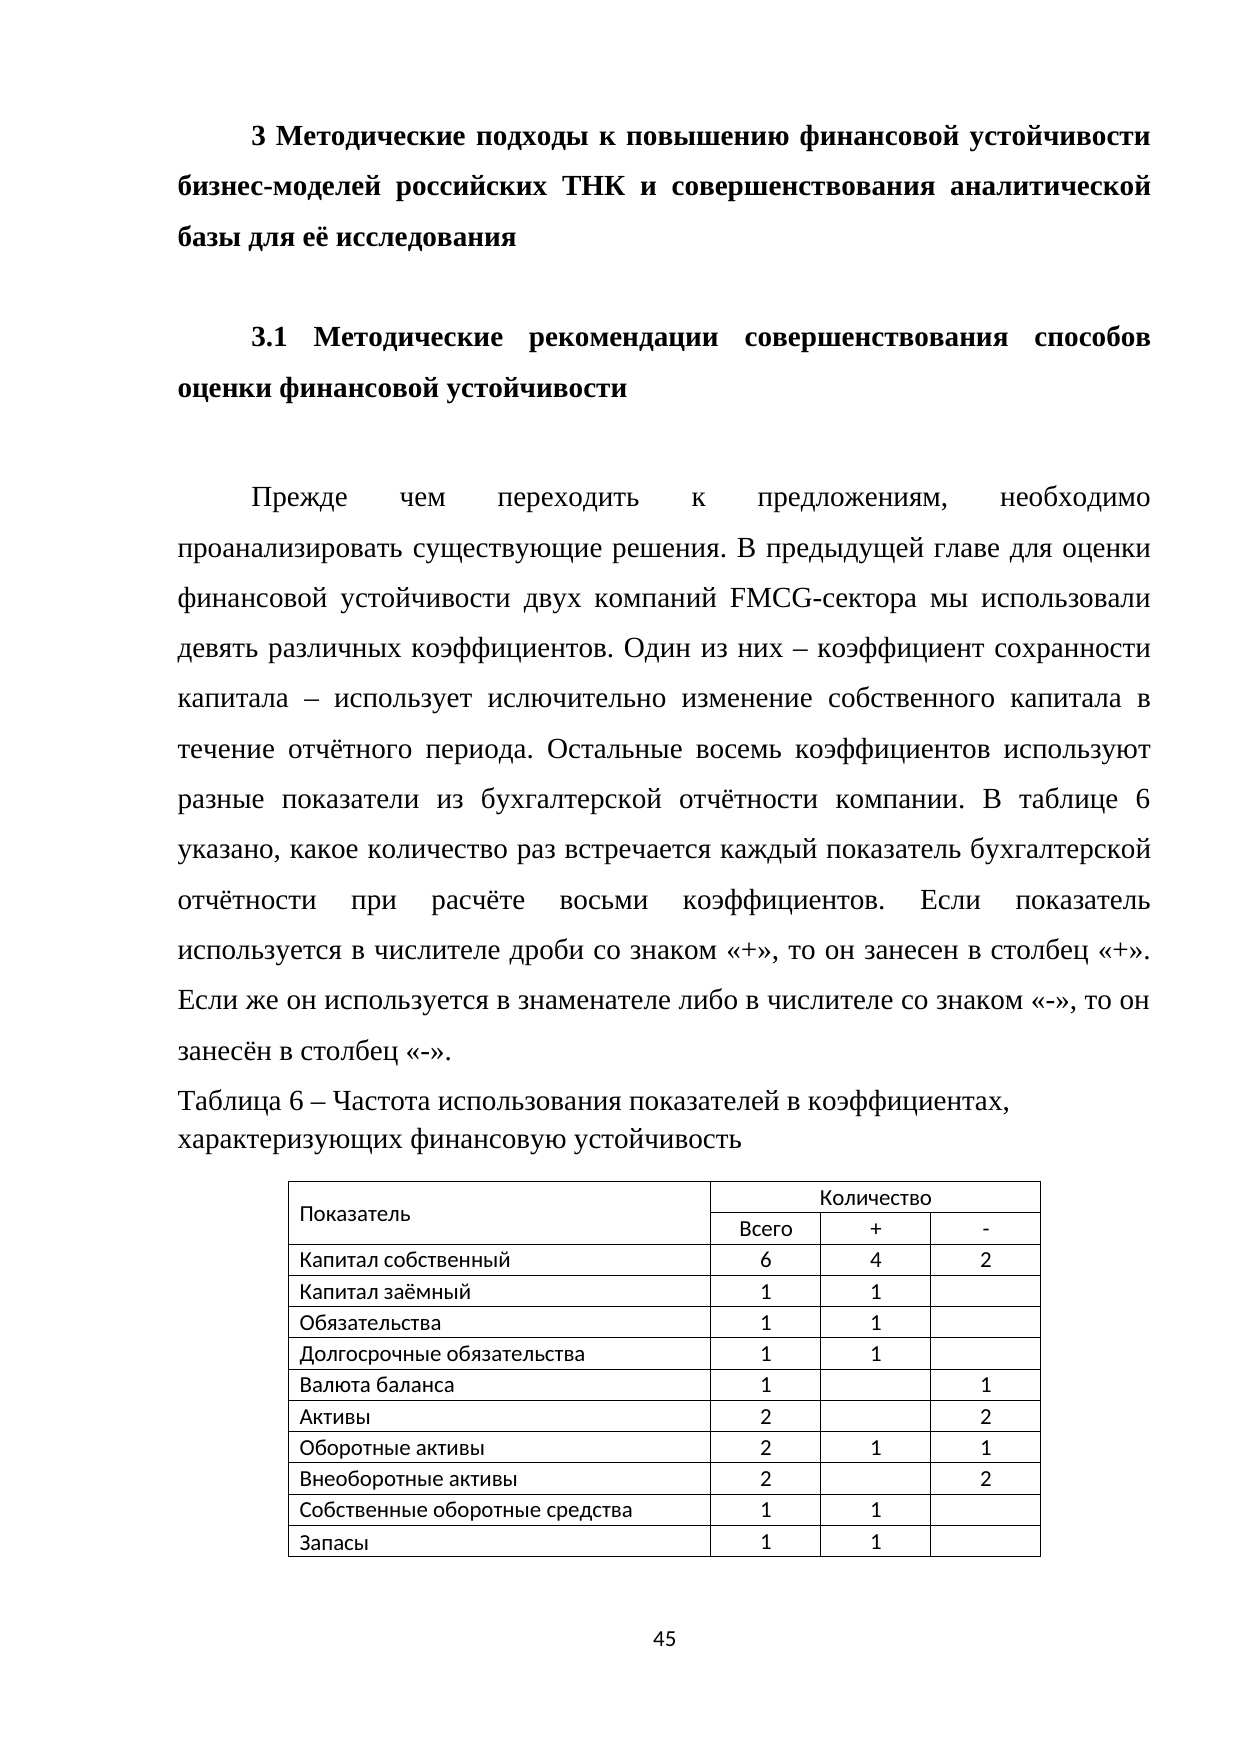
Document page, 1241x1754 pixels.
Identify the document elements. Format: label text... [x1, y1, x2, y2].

table_cell 1 [711, 1495, 820, 1525]
table_cell 4 [821, 1245, 930, 1275]
table_cell [931, 1526, 1040, 1556]
table_cell 1 [711, 1370, 820, 1400]
table_cell Капитал собственный [289, 1245, 710, 1275]
table_cell 1 [711, 1307, 820, 1337]
table_cell Внеоборотные активы [289, 1463, 710, 1493]
table_cell Долгосрочные обязательства [289, 1338, 710, 1368]
table_cell Активы [289, 1401, 710, 1431]
table_cell 2 [711, 1401, 820, 1431]
table_cell 1 [931, 1432, 1040, 1462]
table_cell 1 [711, 1276, 820, 1306]
text Прежде чем переходить к предложениям, необходимо проанализировать существующие решения. В предыдущей главе для оценки финансовой устойчивости двух компаний FMCG-сектора мы использовали девять различных коэффициентов. Один из них – коэффициент сохранности капитала – использует ислючительно изменение собственного капитала в течение отчётного периода. Остальные восемь коэффициентов используют разные показатели из бухгалтерской отчётности компании. В таблице 6 указано, какое количество раз встречается каждый показатель бухгалтерской отчётности при расчёте восьми коэффициентов. Если показатель используется в числителе дроби со знаком «+», то он занесен в столбец «+». Если же он используется в знаменателе либо в числителе со знаком «-», то он занесён в столбец «-». [177, 479, 1152, 1066]
text Таблица 6 – Частота использования показателей в коэффициентах, характеризующих финансовую устойчивость [177, 1083, 1152, 1155]
table_cell 1 [821, 1526, 930, 1556]
table_cell Собственные оборотные средства [289, 1495, 710, 1525]
table_cell + [821, 1213, 930, 1243]
table_cell [931, 1307, 1040, 1337]
table_cell 2 [711, 1463, 820, 1493]
table_cell Капитал заёмный [289, 1276, 710, 1306]
table_cell 2 [931, 1463, 1040, 1493]
table_cell Всего [711, 1213, 820, 1243]
table_cell 1 [821, 1495, 930, 1525]
table_cell - [931, 1213, 1040, 1243]
table_cell [931, 1338, 1040, 1368]
table_cell 2 [711, 1432, 820, 1462]
table_cell Обязательства [289, 1307, 710, 1337]
text 3.1 Методические рекомендации совершенствования способов оценки финансовой устойчивости [177, 319, 1152, 403]
table_cell 2 [931, 1401, 1040, 1431]
table_cell [821, 1370, 930, 1400]
text 3 Методические подходы к повышению финансовой устойчивости бизнес-моделей российских ТНК и совершенствования аналитической базы для её исследования [177, 118, 1152, 169]
table_cell Оборотные активы [289, 1432, 710, 1462]
table_cell Валюта баланса [289, 1370, 710, 1400]
table_cell 1 [821, 1432, 930, 1462]
table_cell Запасы [289, 1526, 710, 1556]
table_cell [931, 1276, 1040, 1306]
table_cell 2 [931, 1245, 1040, 1275]
table_cell 1 [711, 1338, 820, 1368]
text 3 Методические подходы к повышению финансовой устойчивости бизнес-моделей российских ТНК и совершенствования аналитической базы для её исследования [177, 202, 1152, 252]
table_cell [821, 1401, 930, 1431]
table_cell [931, 1495, 1040, 1525]
table_cell 1 [821, 1307, 930, 1337]
table_cell 1 [931, 1370, 1040, 1400]
table_cell [821, 1463, 930, 1493]
table_cell 1 [821, 1338, 930, 1368]
table_header Показатель [289, 1182, 710, 1243]
table_cell 1 [711, 1526, 820, 1556]
table_header Количество [711, 1182, 1040, 1212]
table_cell 6 [711, 1245, 820, 1275]
table_cell 1 [821, 1276, 930, 1306]
